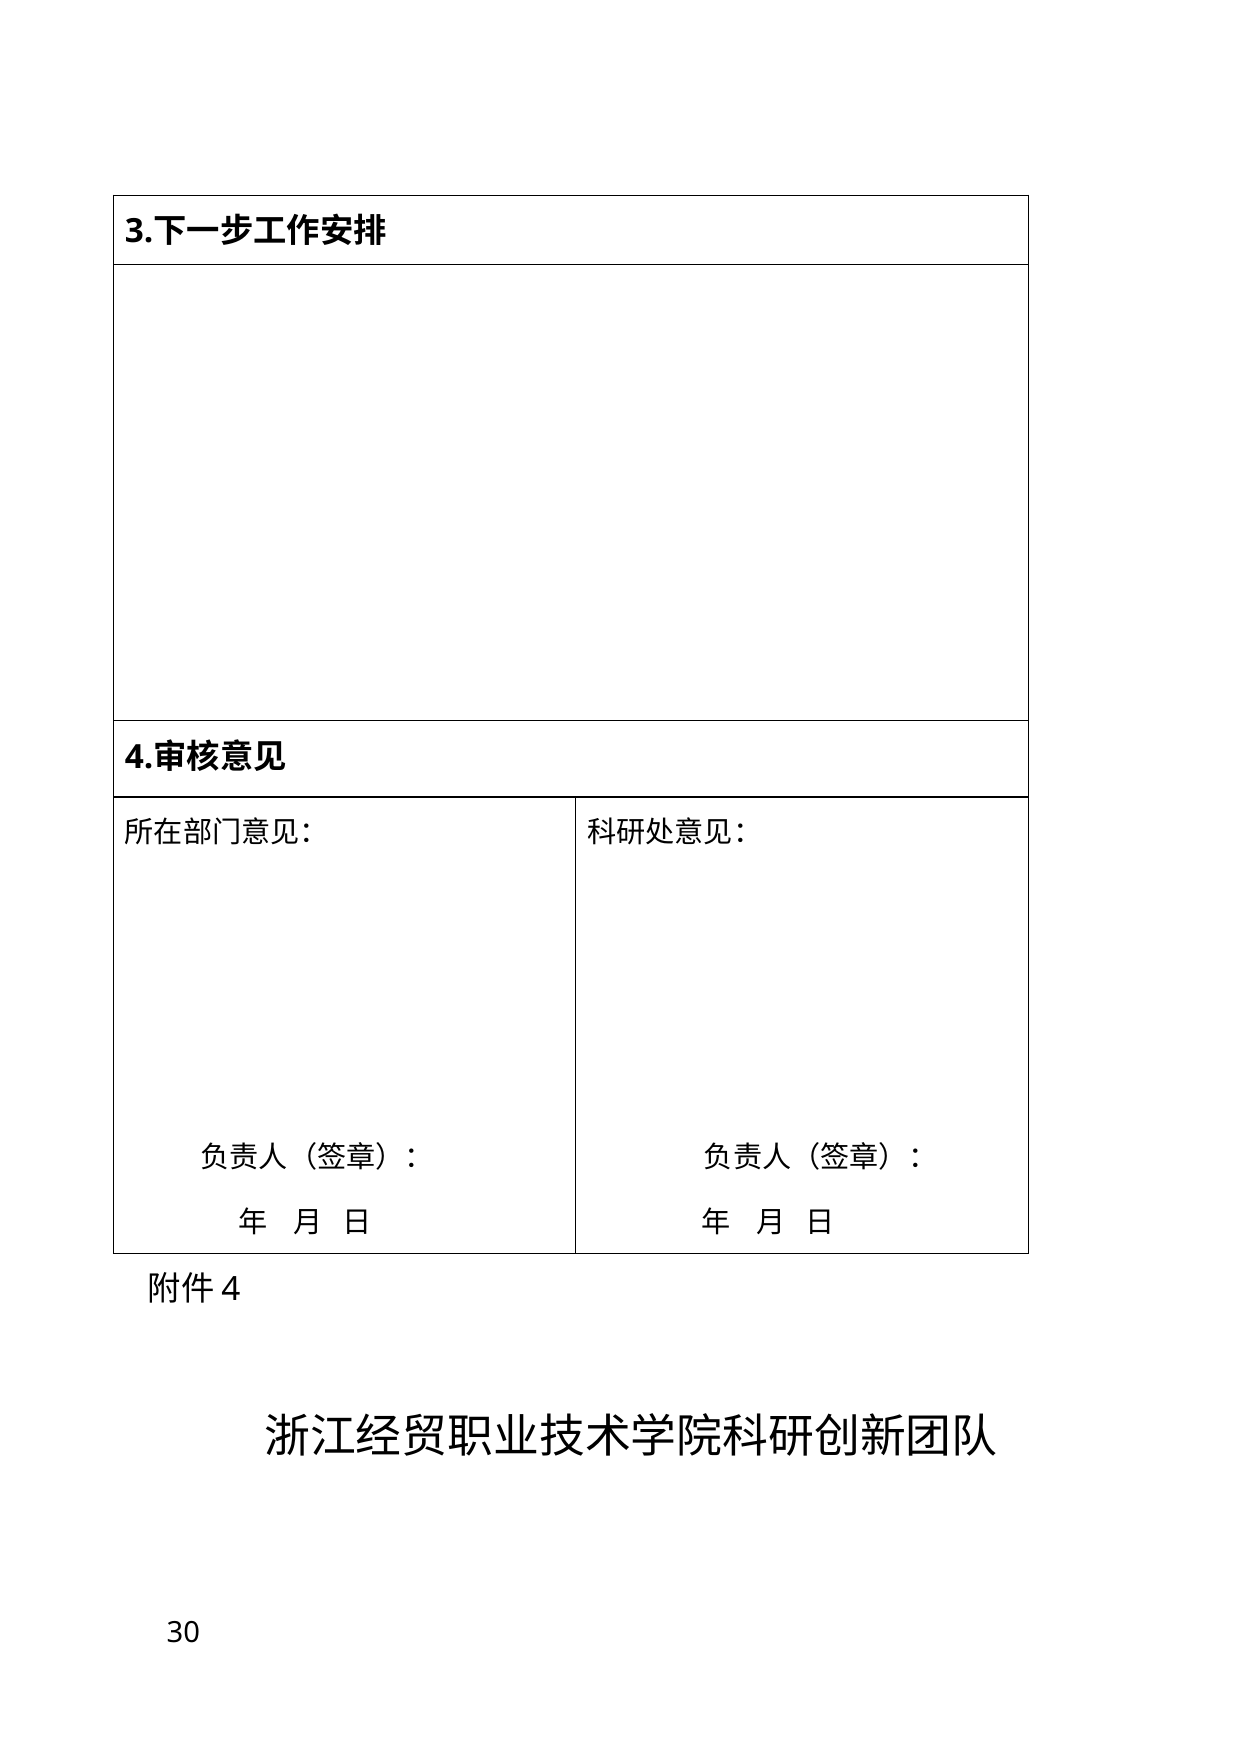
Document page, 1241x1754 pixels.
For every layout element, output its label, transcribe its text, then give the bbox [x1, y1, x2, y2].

text 附件4 [148, 1253, 1092, 1318]
table_cell 4.审核意见 [114, 721, 1028, 796]
table_cell 科研处意见： 负责人（签章）： 年 月 日 [576, 798, 1028, 1252]
table_cell [114, 265, 1028, 720]
table_cell 3.下一步工作安排 [114, 196, 1028, 264]
text 浙江经贸职业技术学院科研创新团队 [133, 1383, 1128, 1481]
table_cell 所在部门意见： 负责人（签章）： 年 月 日 [114, 798, 575, 1252]
